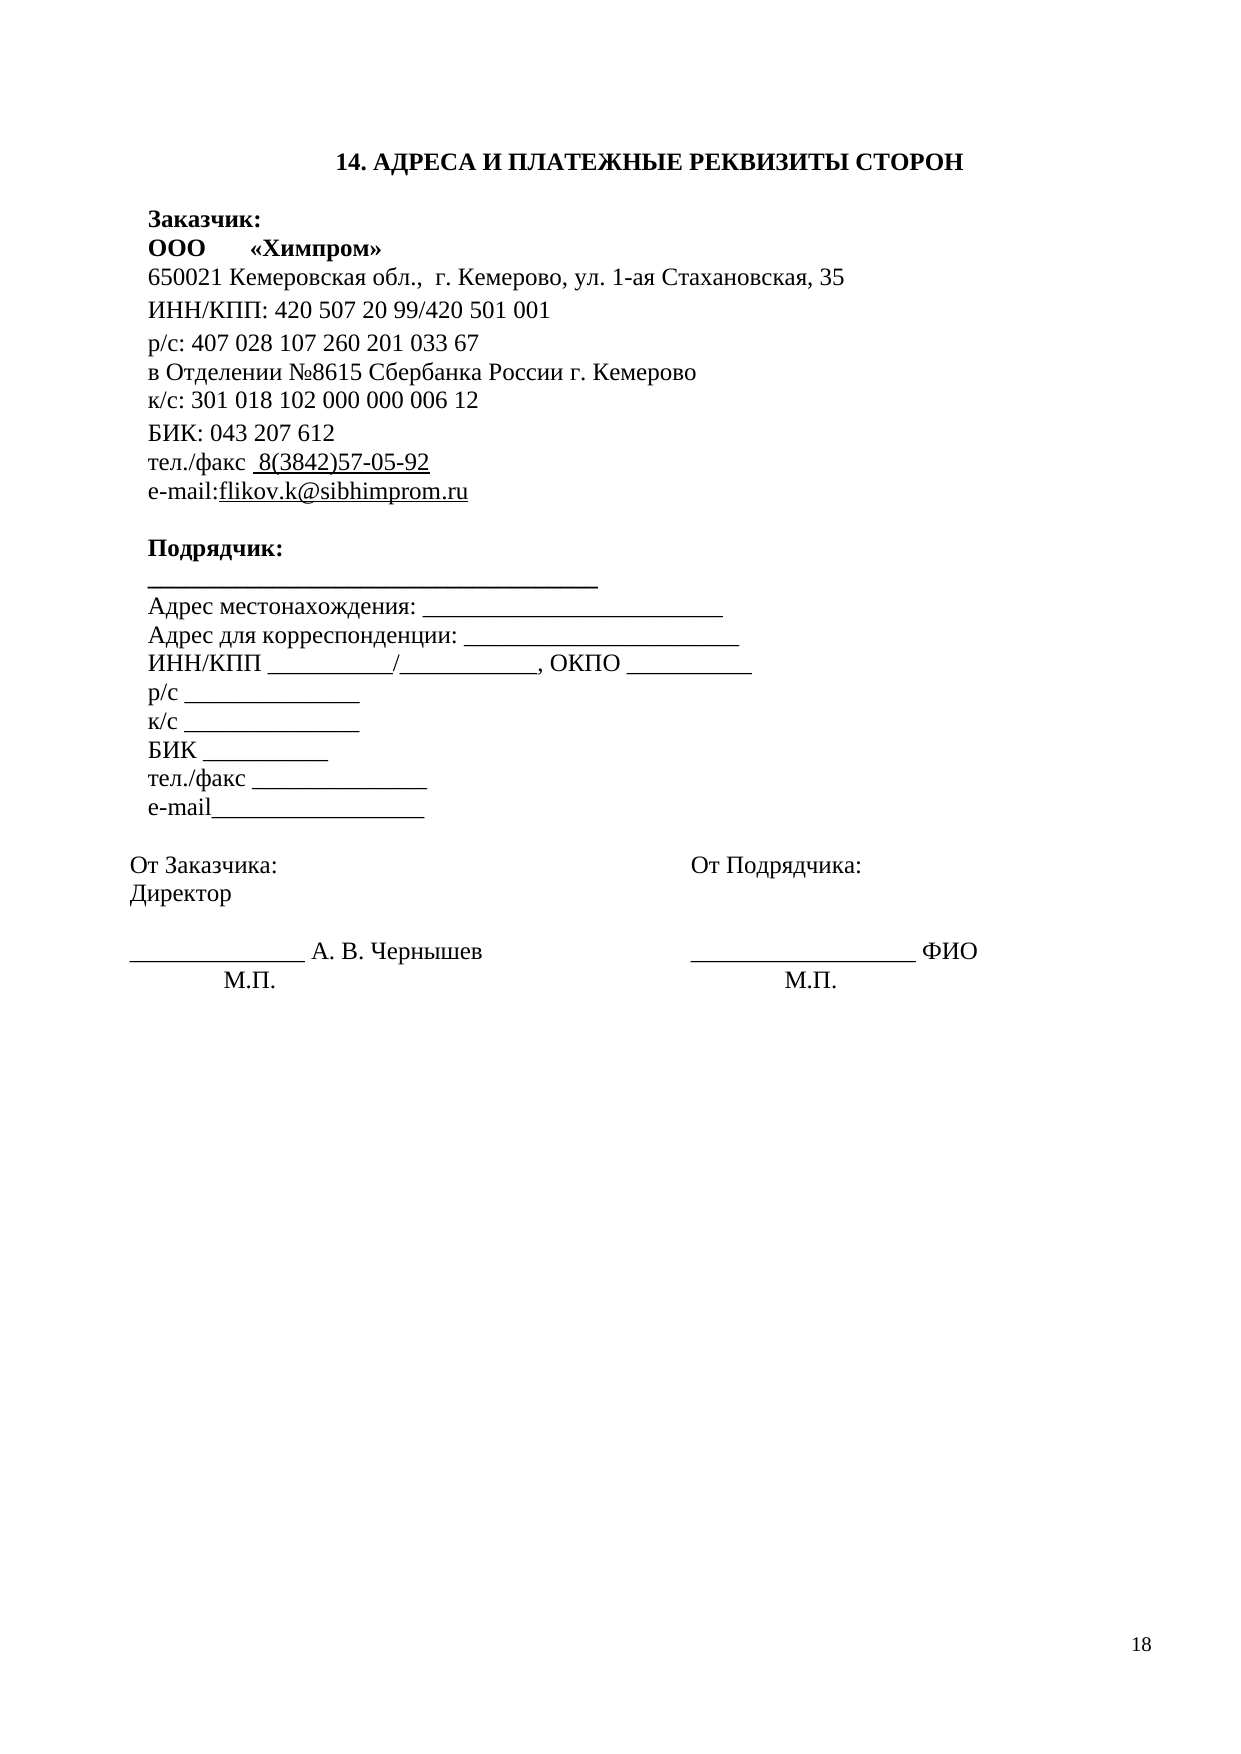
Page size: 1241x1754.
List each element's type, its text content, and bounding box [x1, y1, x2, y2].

text тел./факс ______________ [148, 763, 1152, 792]
text Заказчик: [148, 204, 1152, 233]
text e-mail_________________ [148, 792, 1152, 821]
text БИК: 043 207 612 [148, 418, 1152, 447]
text Адрес для корреспонденции: ______________________ [148, 620, 1152, 648]
text ИНН/КПП __________/___________, ОКПО __________ [148, 648, 1152, 677]
text БИК __________ [148, 735, 1152, 763]
table_header От Заказчика: Директор ______________ А. В. Чернышев М.П. [118, 850, 679, 993]
text ИНН/КПП: 420 507 20 99/420 501 001 [148, 295, 1152, 324]
text e-mail:flikov.k@sibhimprom.ru [148, 476, 1152, 505]
text Подрядчик: [148, 533, 1152, 562]
text р/с ______________ [148, 677, 1152, 706]
text р/с: 407 028 107 260 201 033 67 [148, 328, 1152, 357]
text к/с: 301 018 102 000 000 006 12 [148, 385, 1152, 414]
text 650021 Кемеровская обл., г. Кемерово, ул. 1-ая Стахановская, 35 [148, 262, 1152, 291]
text ООО «Химпром» [148, 233, 1152, 262]
table_header От Подрядчика: __________________ ФИО М.П. [679, 850, 1152, 993]
text к/с ______________ [148, 706, 1152, 735]
text ____________________________________ [148, 562, 1152, 591]
text 14. АДРЕСА И ПЛАТЕЖНЫЕ РЕКВИЗИТЫ СТОРОН [148, 147, 1152, 176]
text тел./факс 8(3842)57-05-92 [148, 447, 1152, 476]
text в Отделении №8615 Сбербанка России г. Кемерово [148, 357, 1152, 385]
text Адрес местонахождения: ________________________ [148, 591, 1152, 620]
